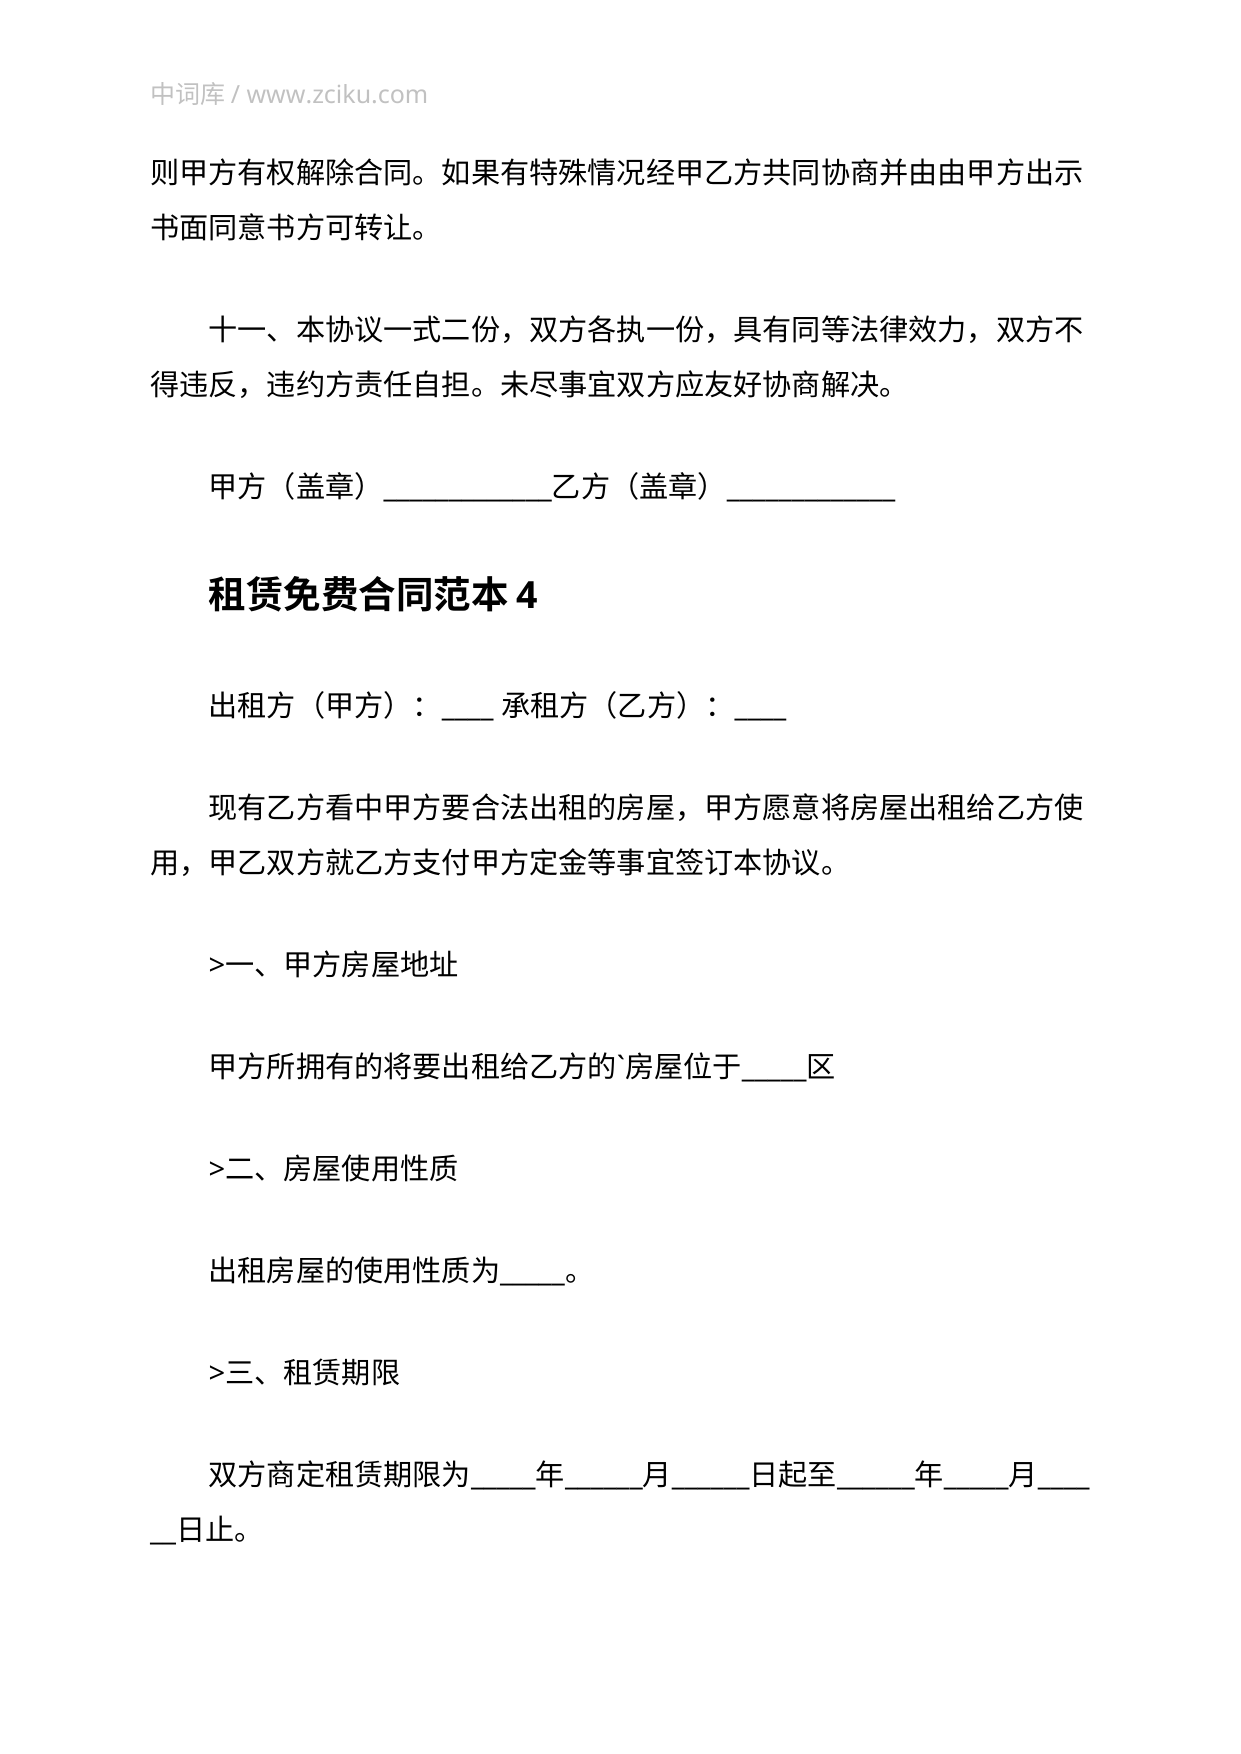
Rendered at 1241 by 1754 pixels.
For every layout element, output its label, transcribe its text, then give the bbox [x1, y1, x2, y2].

text 双方商定租赁期限为_____年______月______日起至______年_____月______日止。 [150, 1451, 1090, 1549]
text >三、租赁期限 [150, 1349, 1090, 1392]
text 甲方（盖章）_____________乙方（盖章）_____________ [150, 463, 1090, 506]
text 十一、本协议一式二份，双方各执一份，具有同等法律效力，双方不得违反，违约方责任自担。未尽事宜双方应友好协商解决。 [150, 307, 1090, 404]
text 出租房屋的使用性质为_____。 [150, 1247, 1090, 1290]
text 甲方所拥有的将要出租给乙方的`房屋位于_____区 [150, 1043, 1090, 1086]
text 现有乙方看中甲方要合法出租的房屋，甲方愿意将房屋出租给乙方使用，甲乙双方就乙方支付甲方定金等事宜签订本协议。 [150, 785, 1090, 882]
text >二、房屋使用性质 [150, 1146, 1090, 1188]
text 出租方（甲方）：____ 承租方（乙方）：____ [150, 683, 1090, 725]
text 租赁免费合同范本4 [150, 565, 1090, 620]
text >一、甲方房屋地址 [150, 942, 1090, 984]
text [150, 150, 1090, 247]
